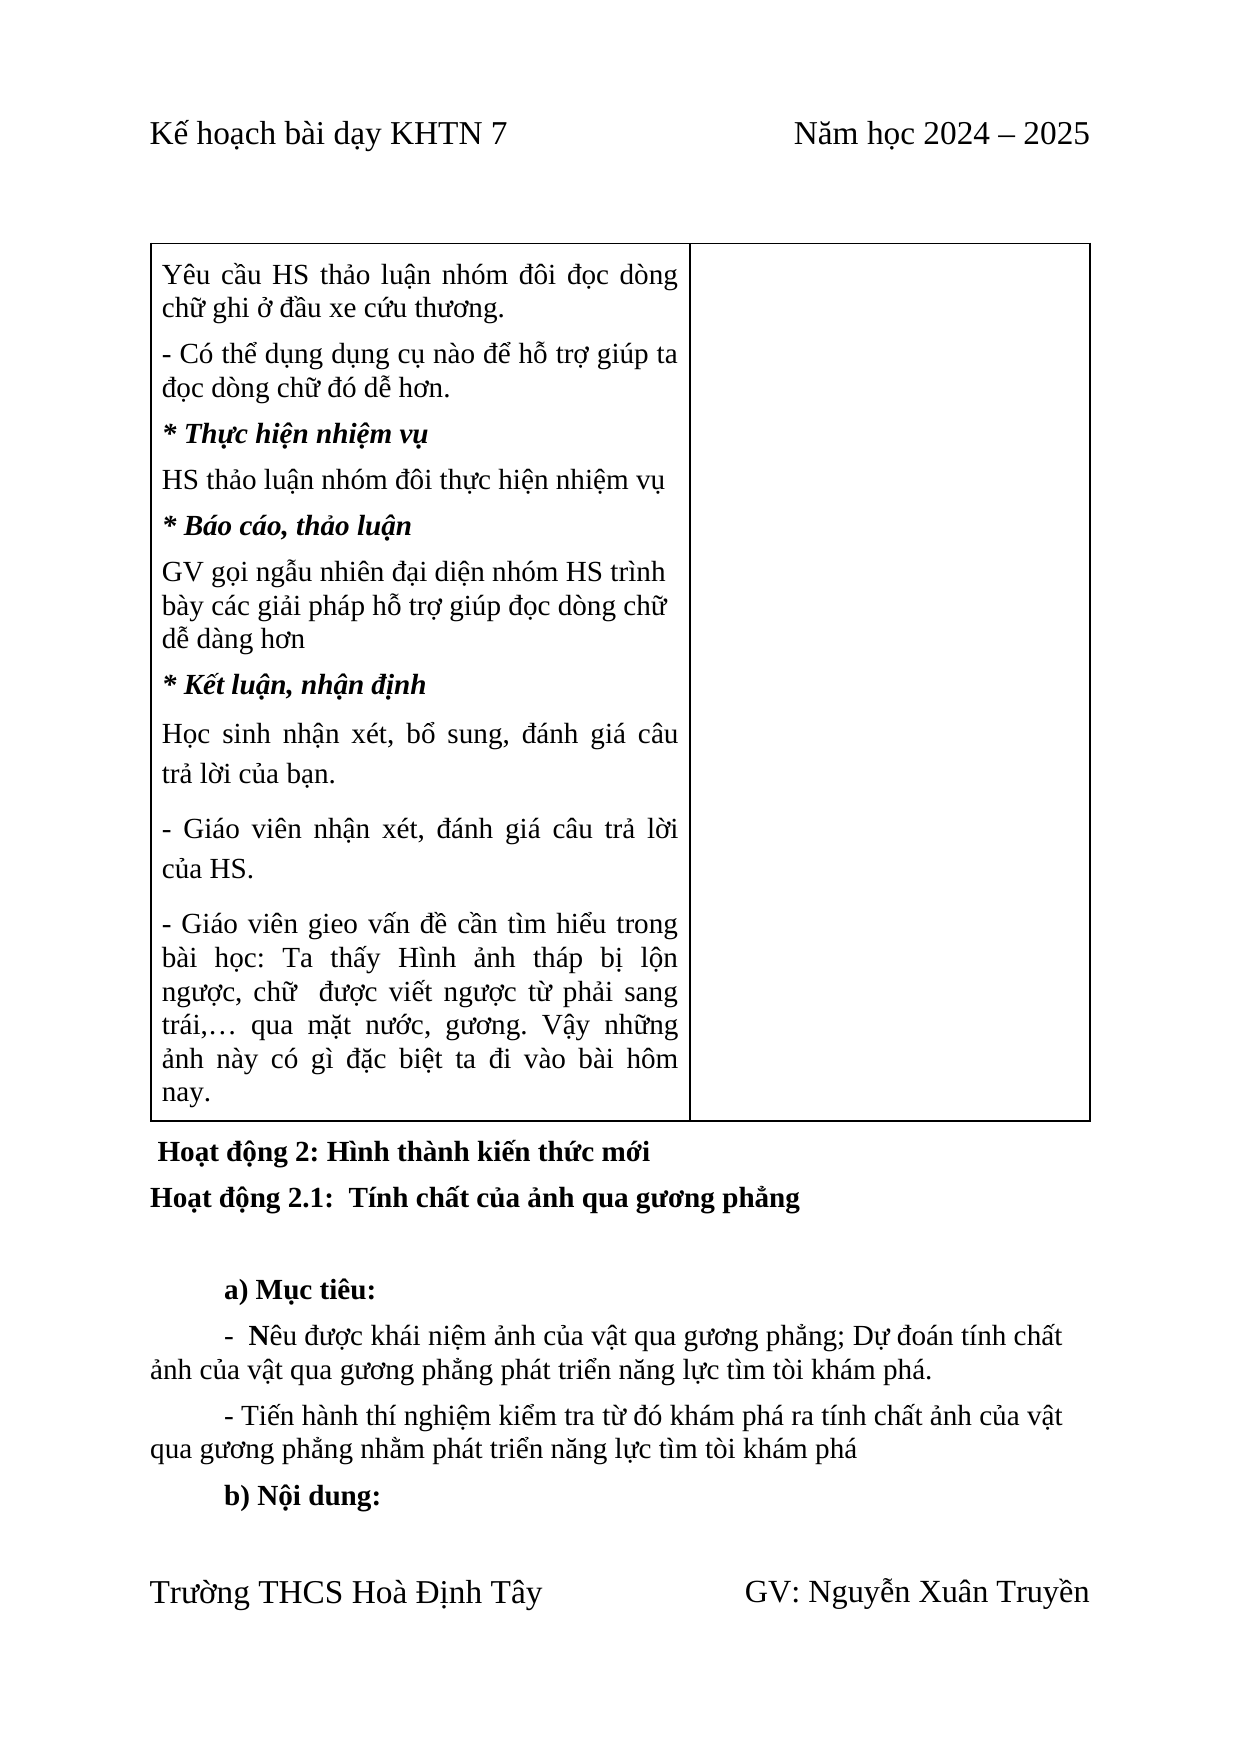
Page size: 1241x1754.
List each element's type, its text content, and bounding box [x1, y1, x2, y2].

text - Nêu được khái niệm ảnh của vật qua gương phẳng; Dự đoán tính chất ảnh của vật qua gương phẳng phát triển năng lực tìm tòi khám phá. [150, 1318, 1064, 1386]
text Hoạt động 2: Hình thành kiến thức mới [150, 1134, 1090, 1168]
text b) Nội dung: [150, 1478, 1090, 1511]
table_cell [691, 244, 1089, 1120]
text a) Mục tiêu: [150, 1272, 1064, 1306]
text - Tiến hành thí nghiệm kiểm tra từ đó khám phá ra tính chất ảnh của vật qua gương phẳng nhằm phát triển năng lực tìm tòi khám phá [150, 1398, 1064, 1465]
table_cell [152, 244, 689, 1120]
text Hoạt động 2.1: Tính chất của ảnh qua gương phẳng [150, 1180, 1090, 1214]
